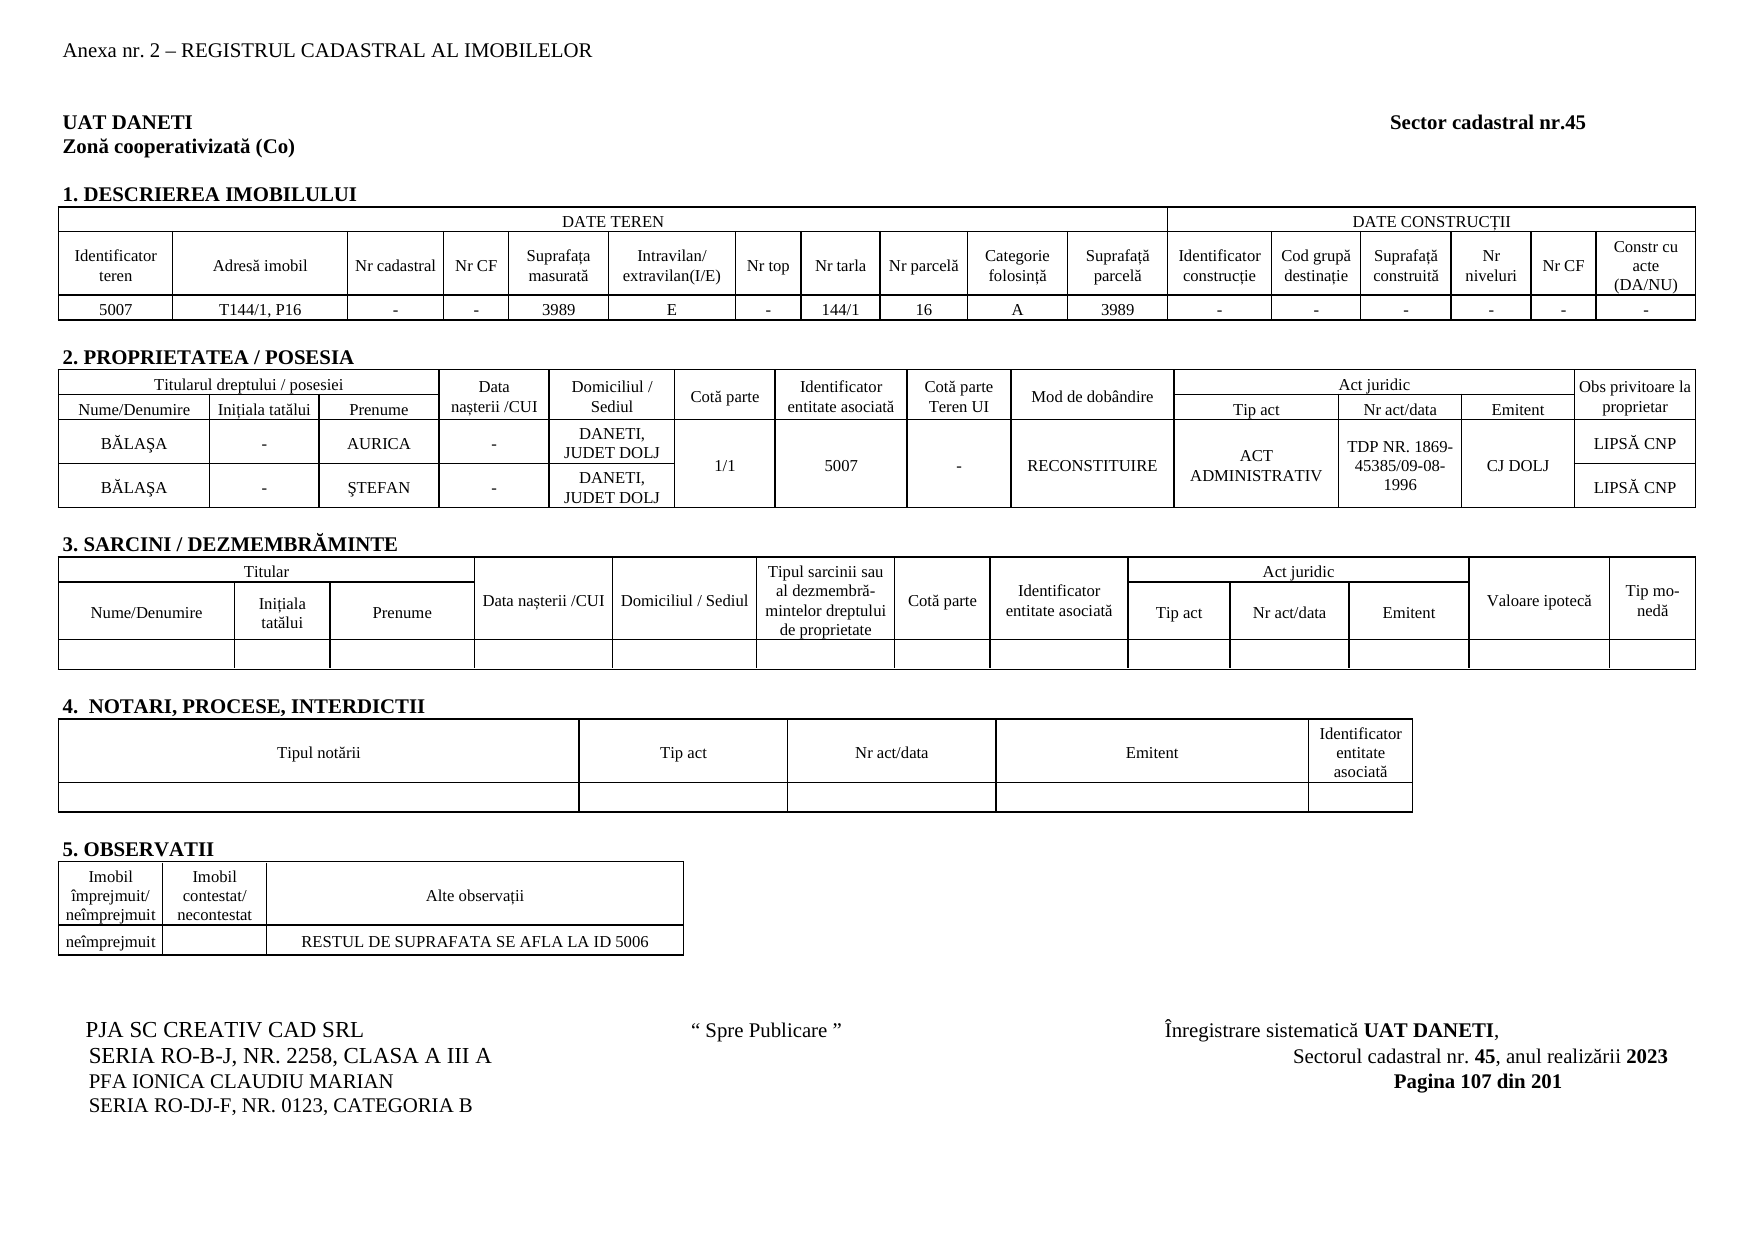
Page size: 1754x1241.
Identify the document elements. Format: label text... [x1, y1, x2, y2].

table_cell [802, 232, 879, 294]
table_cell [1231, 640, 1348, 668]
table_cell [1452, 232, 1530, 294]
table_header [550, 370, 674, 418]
text 1. DESCRIEREA IMOBILULUI [62, 182, 1691, 206]
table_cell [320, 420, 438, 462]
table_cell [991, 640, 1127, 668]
text 4. NOTARI, PROCESE, INTERDICTII [62, 694, 1691, 718]
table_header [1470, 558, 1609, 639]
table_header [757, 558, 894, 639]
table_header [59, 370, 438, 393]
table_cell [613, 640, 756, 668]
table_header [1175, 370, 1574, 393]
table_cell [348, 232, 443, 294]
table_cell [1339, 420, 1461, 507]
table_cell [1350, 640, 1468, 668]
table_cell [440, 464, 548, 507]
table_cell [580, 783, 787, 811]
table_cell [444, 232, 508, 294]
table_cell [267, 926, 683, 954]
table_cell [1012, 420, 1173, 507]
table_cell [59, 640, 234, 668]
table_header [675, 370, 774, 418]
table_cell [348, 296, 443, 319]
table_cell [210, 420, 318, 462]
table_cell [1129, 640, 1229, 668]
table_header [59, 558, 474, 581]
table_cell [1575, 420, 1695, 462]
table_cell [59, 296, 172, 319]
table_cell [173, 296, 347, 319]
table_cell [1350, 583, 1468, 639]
text 5. OBSERVATII [62, 837, 1691, 861]
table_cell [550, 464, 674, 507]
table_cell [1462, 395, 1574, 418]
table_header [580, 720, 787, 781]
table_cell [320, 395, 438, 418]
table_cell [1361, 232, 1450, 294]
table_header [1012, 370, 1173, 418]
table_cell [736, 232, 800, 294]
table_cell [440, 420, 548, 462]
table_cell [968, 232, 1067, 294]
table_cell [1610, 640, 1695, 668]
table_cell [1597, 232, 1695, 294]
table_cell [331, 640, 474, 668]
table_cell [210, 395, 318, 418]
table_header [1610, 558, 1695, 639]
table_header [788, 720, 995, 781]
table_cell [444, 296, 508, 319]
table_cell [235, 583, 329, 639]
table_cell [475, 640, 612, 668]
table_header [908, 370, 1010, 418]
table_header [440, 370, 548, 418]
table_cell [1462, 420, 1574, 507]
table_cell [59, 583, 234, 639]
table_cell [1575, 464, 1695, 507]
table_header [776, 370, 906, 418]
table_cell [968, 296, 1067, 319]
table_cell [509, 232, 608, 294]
text 3. SARCINI / DEZMEMBRĂMINTE [62, 532, 1691, 556]
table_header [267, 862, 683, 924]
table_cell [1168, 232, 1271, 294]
text Zonă cooperativizată (Co) [62, 134, 1691, 158]
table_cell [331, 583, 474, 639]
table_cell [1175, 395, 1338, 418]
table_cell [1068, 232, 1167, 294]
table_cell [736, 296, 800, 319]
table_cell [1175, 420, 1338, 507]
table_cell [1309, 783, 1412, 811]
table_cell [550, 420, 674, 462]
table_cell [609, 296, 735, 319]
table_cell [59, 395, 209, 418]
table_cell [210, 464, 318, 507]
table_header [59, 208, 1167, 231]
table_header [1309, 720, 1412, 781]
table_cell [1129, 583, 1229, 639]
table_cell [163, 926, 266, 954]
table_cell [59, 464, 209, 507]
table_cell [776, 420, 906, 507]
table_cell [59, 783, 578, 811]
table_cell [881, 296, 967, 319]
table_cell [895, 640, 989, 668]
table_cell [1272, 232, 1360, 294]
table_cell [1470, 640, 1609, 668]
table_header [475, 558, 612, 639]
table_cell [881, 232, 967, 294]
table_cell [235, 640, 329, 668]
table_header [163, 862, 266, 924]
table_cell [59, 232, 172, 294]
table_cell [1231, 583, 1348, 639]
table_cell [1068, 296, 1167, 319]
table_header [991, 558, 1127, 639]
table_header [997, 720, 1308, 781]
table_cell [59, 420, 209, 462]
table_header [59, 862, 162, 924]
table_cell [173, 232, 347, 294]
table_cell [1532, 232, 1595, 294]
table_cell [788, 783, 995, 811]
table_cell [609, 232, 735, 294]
text 2. PROPRIETATEA / POSESIA [62, 344, 1691, 369]
text Anexa nr. 2 – REGISTRUL CADASTRAL AL IMOBILELOR [62, 37, 1691, 62]
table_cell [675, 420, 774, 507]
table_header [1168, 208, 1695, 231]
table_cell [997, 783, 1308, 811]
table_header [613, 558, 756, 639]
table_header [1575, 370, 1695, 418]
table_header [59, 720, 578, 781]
text UAT DANETI Sector cadastral nr.45 [62, 110, 1691, 134]
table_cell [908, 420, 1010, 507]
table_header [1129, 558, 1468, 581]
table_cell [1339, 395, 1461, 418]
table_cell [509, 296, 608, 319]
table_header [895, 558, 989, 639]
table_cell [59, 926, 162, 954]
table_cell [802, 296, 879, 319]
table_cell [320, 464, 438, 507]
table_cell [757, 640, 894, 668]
